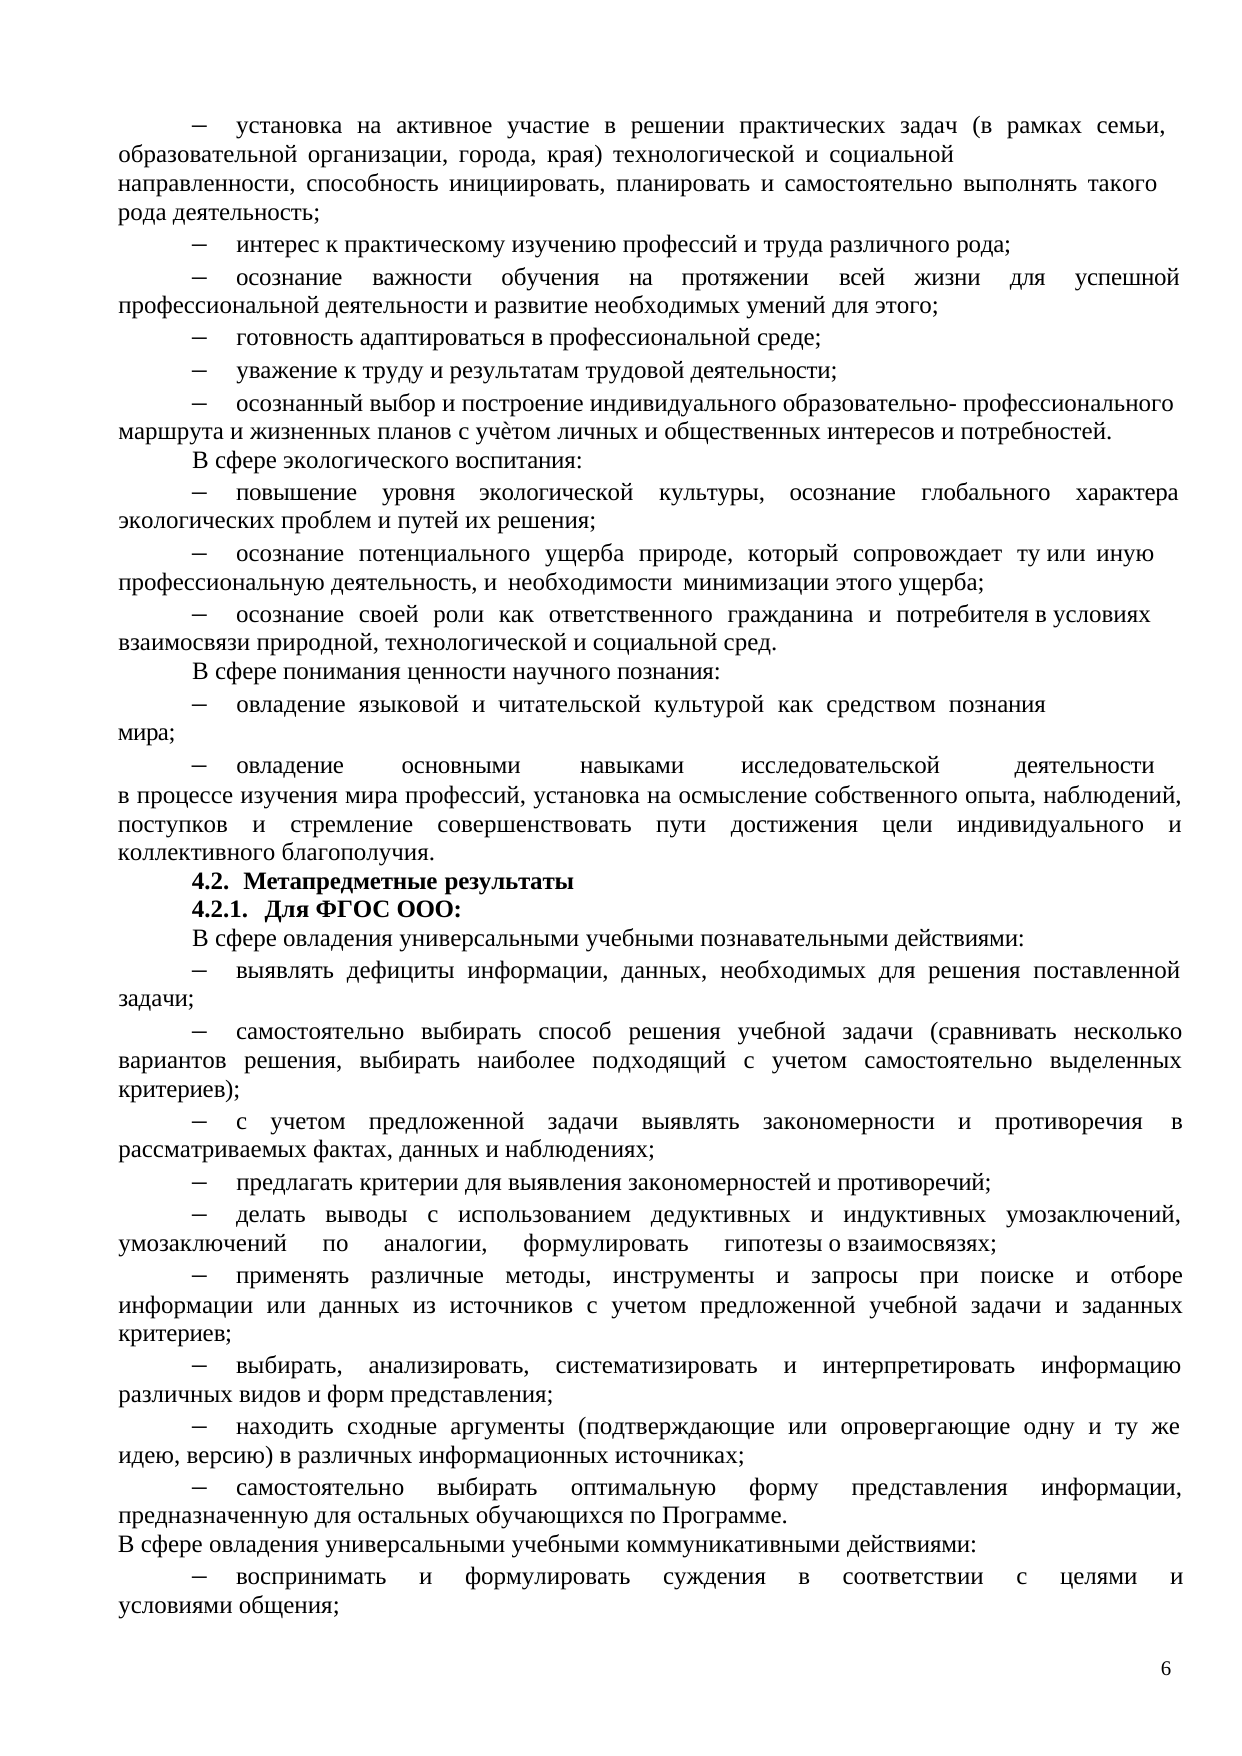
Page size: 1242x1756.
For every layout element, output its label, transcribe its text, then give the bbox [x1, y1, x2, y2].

list осознание потенциального ущерба природе, который сопровождает ту или иную профессиональную деятельность, и необходимости минимизации этого ущерба; [118, 536, 1182, 595]
list уважение к труду и результатам трудовой деятельности; [192, 352, 1196, 385]
text В сфере овладения универсальными учебными познавательными действиями: [192, 923, 1196, 952]
list делать выводы с использованием дедуктивных и индуктивных умозаключений, умозаключений по аналогии, формулировать гипотезы о взаимосвязях; [118, 1197, 1182, 1257]
text направленности, способность инициировать, планировать и самостоятельно выполнять такого рода деятельность; [118, 168, 1172, 226]
list самостоятельно выбирать оптимальную форму представления информации, предназначенную для остальных обучающихся по Программе. [118, 1470, 1183, 1529]
text В сфере экологического воспитания: [192, 445, 1196, 474]
list осознание своей роли как ответственного гражданина и потребителя в условиях взаимосвязи природной, технологической и социальной сред. [118, 597, 1182, 656]
text В сфере понимания ценности научного познания: [192, 656, 1196, 685]
text В сфере овладения универсальными учебными коммуникативными действиями: [118, 1529, 1196, 1558]
list с учетом предложенной задачи выявлять закономерности и противоречия в рассматриваемых фактах, данных и наблюдениях; [118, 1103, 1182, 1163]
list осознание важности обучения на протяжении всей жизни для успешной профессиональной деятельности и развитие необходимых умений для этого; [118, 259, 1182, 319]
text – овладение основными навыками исследовательской деятельности [192, 746, 1196, 780]
text мира; [118, 718, 176, 746]
list готовность адаптироваться в профессиональной среде; [192, 319, 1196, 352]
list предлагать критерии для выявления закономерностей и противоречий; [192, 1163, 1196, 1197]
list выявлять дефициты информации, данных, необходимых для решения поставленной задачи; [118, 952, 1181, 1012]
list установка на активное участие в решении практических задач (в рамках семьи, образовательной организации, города, края) технологической и социальной [118, 108, 1182, 168]
text в процессе изучения мира профессий, установка на осмысление собственного опыта, наблюдений, поступков и стремление совершенствовать пути достижения цели индивидуального и коллективного благополучия. [118, 780, 1183, 866]
list Для ФГОС ООО: [192, 895, 1196, 923]
list самостоятельно выбирать способ решения учебной задачи (сравнивать несколько вариантов решения, выбирать наиболее подходящий с учетом самостоятельно выделенных критериев); [118, 1013, 1183, 1102]
list применять различные методы, инструменты и запросы при поиске и отборе информации или данных из источников с учетом предложенной учебной задачи и заданных критериев; [118, 1257, 1183, 1347]
list выбирать, анализировать, систематизировать и интерпретировать информацию различных видов и форм представления; [118, 1348, 1182, 1408]
subtitle Метапредметные результаты [192, 866, 1196, 895]
list повышение уровня экологической культуры, осознание глобального характера экологических проблем и путей их решения; [118, 475, 1182, 534]
list воспринимать и формулировать суждения в соответствии с целями и условиями общения; [118, 1559, 1183, 1619]
list интерес к практическому изучению профессий и труда различного рода; [192, 226, 1196, 259]
list осознанный выбор и построение индивидуального образовательно- профессионального маршрута и жизненных планов с учѐтом личных и общественных интересов и потребностей. [118, 385, 1183, 445]
list находить сходные аргументы (подтверждающие или опровергающие одну и ту же идею, версию) в различных информационных источниках; [118, 1409, 1181, 1468]
list овладение языковой и читательской культурой как средством познания [192, 685, 1196, 718]
